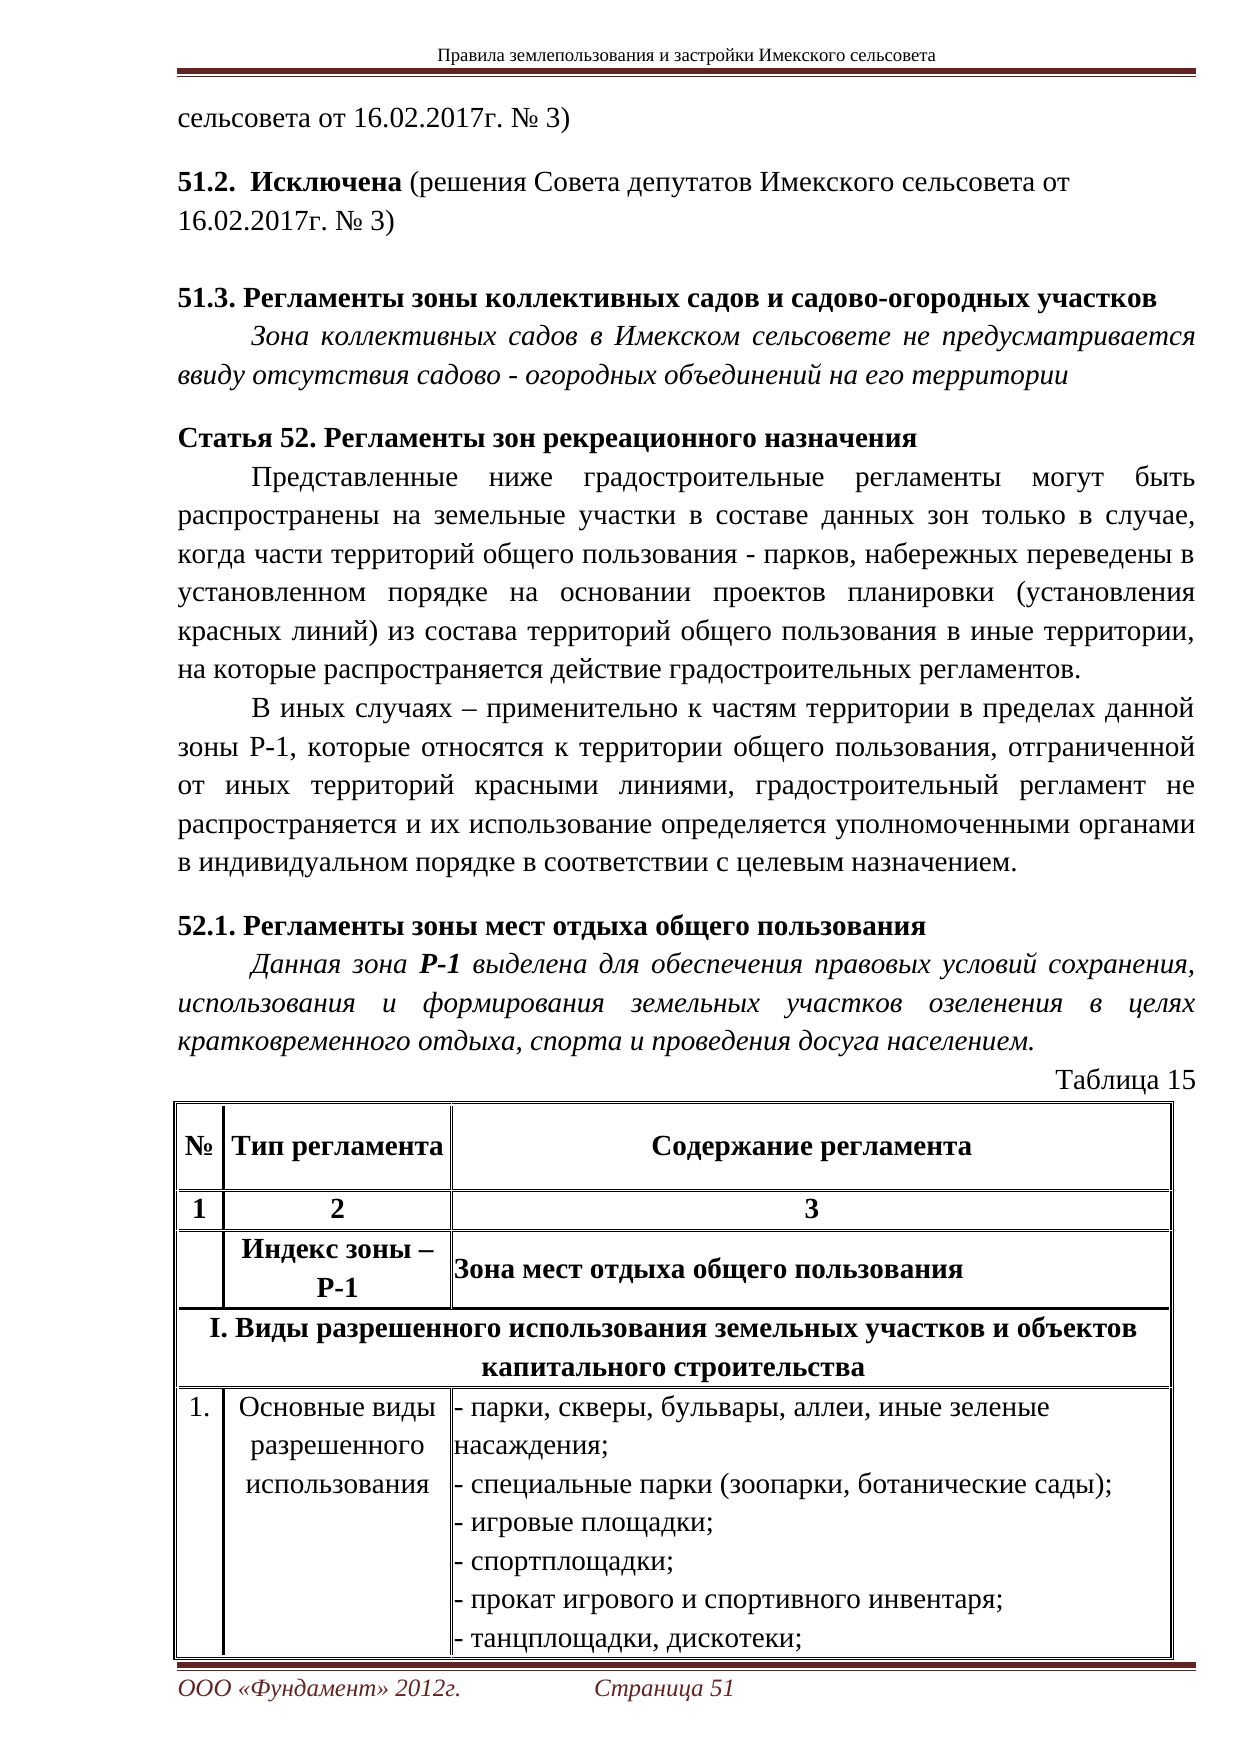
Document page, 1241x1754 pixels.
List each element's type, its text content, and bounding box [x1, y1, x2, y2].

text Данная зона Р-1 выделена для обеспечения правовых условий сохранения, использования и формирования земельных участков озеленения в целях кратковременного отдыха, спорта и проведения досуга населением. [177, 946, 1196, 1057]
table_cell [451, 1386, 1172, 1657]
table_cell 1. [175, 1386, 223, 1657]
text Статья 52. Регламенты зон рекреационного назначения [177, 420, 1196, 454]
table_header Содержание регламента [451, 1104, 1170, 1188]
table_cell Зона мест отдыха общего пользования [453, 1229, 1171, 1307]
text Таблица 15 [177, 1062, 1196, 1096]
text В иных случаях – применительно к частям территории в пределах данной зоны Р-1, которые относятся к территории общего пользования, отграниченной от иных территорий красными линиями, градостроительный регламент не распространяется и их использование определяется уполномоченными органами в индивидуальном порядке в соответствии с целевым назначением. [177, 690, 1196, 878]
text Представленные ниже градостроительные регламенты могут быть распространены на земельные участки в составе данных зон только в случае, когда части территорий общего пользования - парков, набережных переведены в установленном порядке на основании проектов планировки (установления красных линий) из состава территорий общего пользования в иные территории, на которые распространяется действие градостроительных регламентов. [177, 459, 1196, 685]
table_cell Индекс зоны – Р-1 [225, 1232, 450, 1307]
text 51.3. Регламенты зоны коллективных садов и садово-огородных участков [177, 280, 1196, 313]
table_header Тип регламента [223, 1104, 451, 1188]
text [177, 101, 1196, 134]
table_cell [223, 1389, 451, 1657]
table_header № [177, 1104, 223, 1188]
table_cell I. Виды разрешенного использования земельных участков и объектов капитального строительства [177, 1307, 1170, 1386]
text 52.1. Регламенты зоны мест отдыха общего пользования [177, 908, 1196, 941]
text Зона коллективных садов в Имекском сельсовете не предусматривается ввиду отсутствия садово - огородных объединений на его территории [177, 318, 1196, 390]
text 51.2. Исключена (решения Совета депутатов Имекского сельсовета от 16.02.2017г. № 3) [177, 164, 1196, 236]
table_cell 3 [453, 1189, 1171, 1228]
table_cell 1 [177, 1189, 222, 1228]
table_cell [177, 1229, 222, 1307]
table_cell 2 [225, 1192, 450, 1228]
